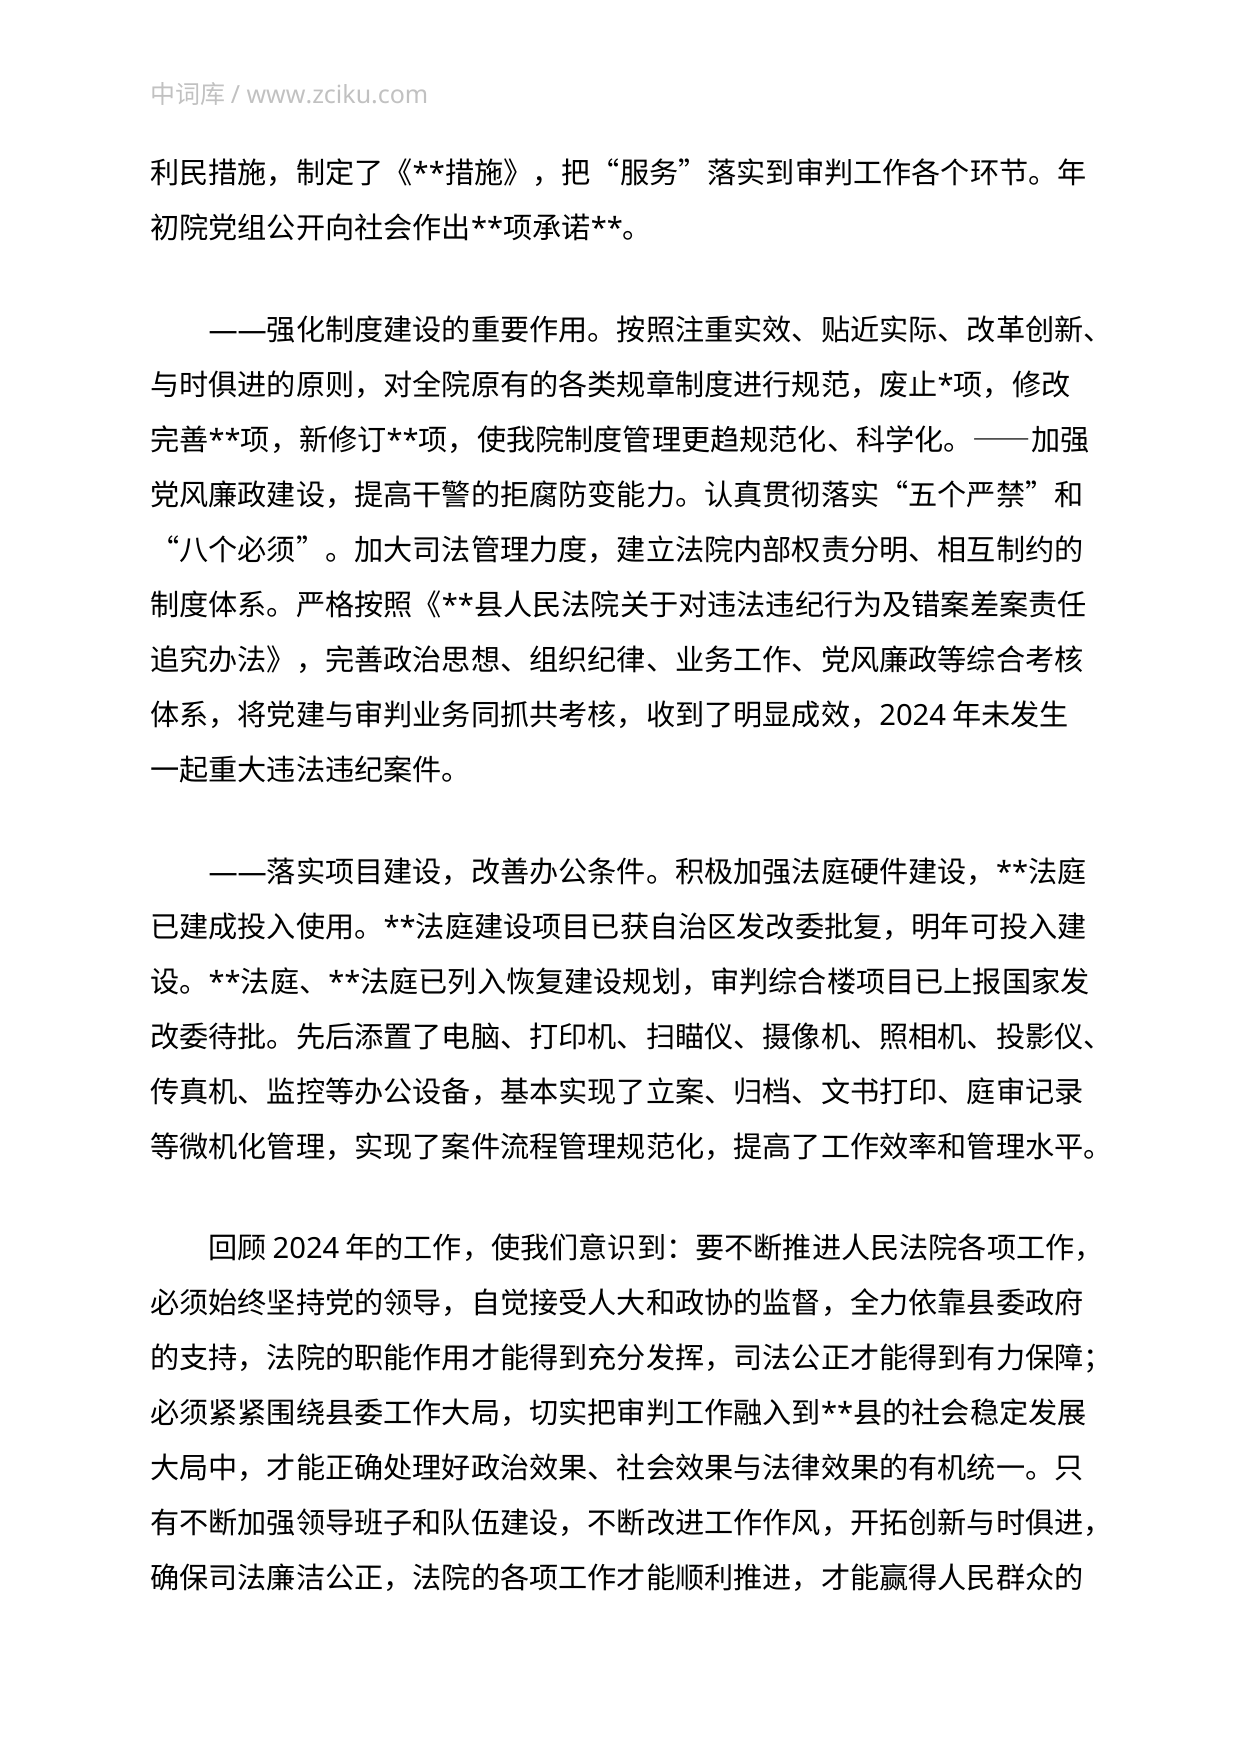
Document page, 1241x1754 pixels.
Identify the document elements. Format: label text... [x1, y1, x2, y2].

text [150, 1225, 1090, 1597]
text ——落实项目建设，改善办公条件。积极加强法庭硬件建设，**法庭已建成投入使用。**法庭建设项目已获自治区发改委批复，明年可投入建设。**法庭、**法庭已列入恢复建设规划，审判综合楼项目已上报国家发改委待批。先后添置了电脑、打印机、扫瞄仪、摄像机、照相机、投影仪、传真机、监控等办公设备，基本实现了立案、归档、文书打印、庭审记录等微机化管理，实现了案件流程管理规范化，提高了工作效率和管理水平。 [150, 848, 1090, 1166]
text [150, 150, 1090, 247]
text ——强化制度建设的重要作用。按照注重实效、贴近实际、改革创新、与时俱进的原则，对全院原有的各类规章制度进行规范，废止*项，修改完善**项，新修订**项，使我院制度管理更趋规范化、科学化。——加强党风廉政建设，提高干警的拒腐防变能力。认真贯彻落实“五个严禁”和“八个必须”。加大司法管理力度，建立法院内部权责分明、相互制约的制度体系。严格按照《**县人民法院关于对违法违纪行为及错案差案责任追究办法》，完善政治思想、组织纪律、业务工作、党风廉政等综合考核体系，将党建与审判业务同抓共考核，收到了明显成效，2024年未发生一起重大违法违纪案件。 [150, 307, 1090, 789]
